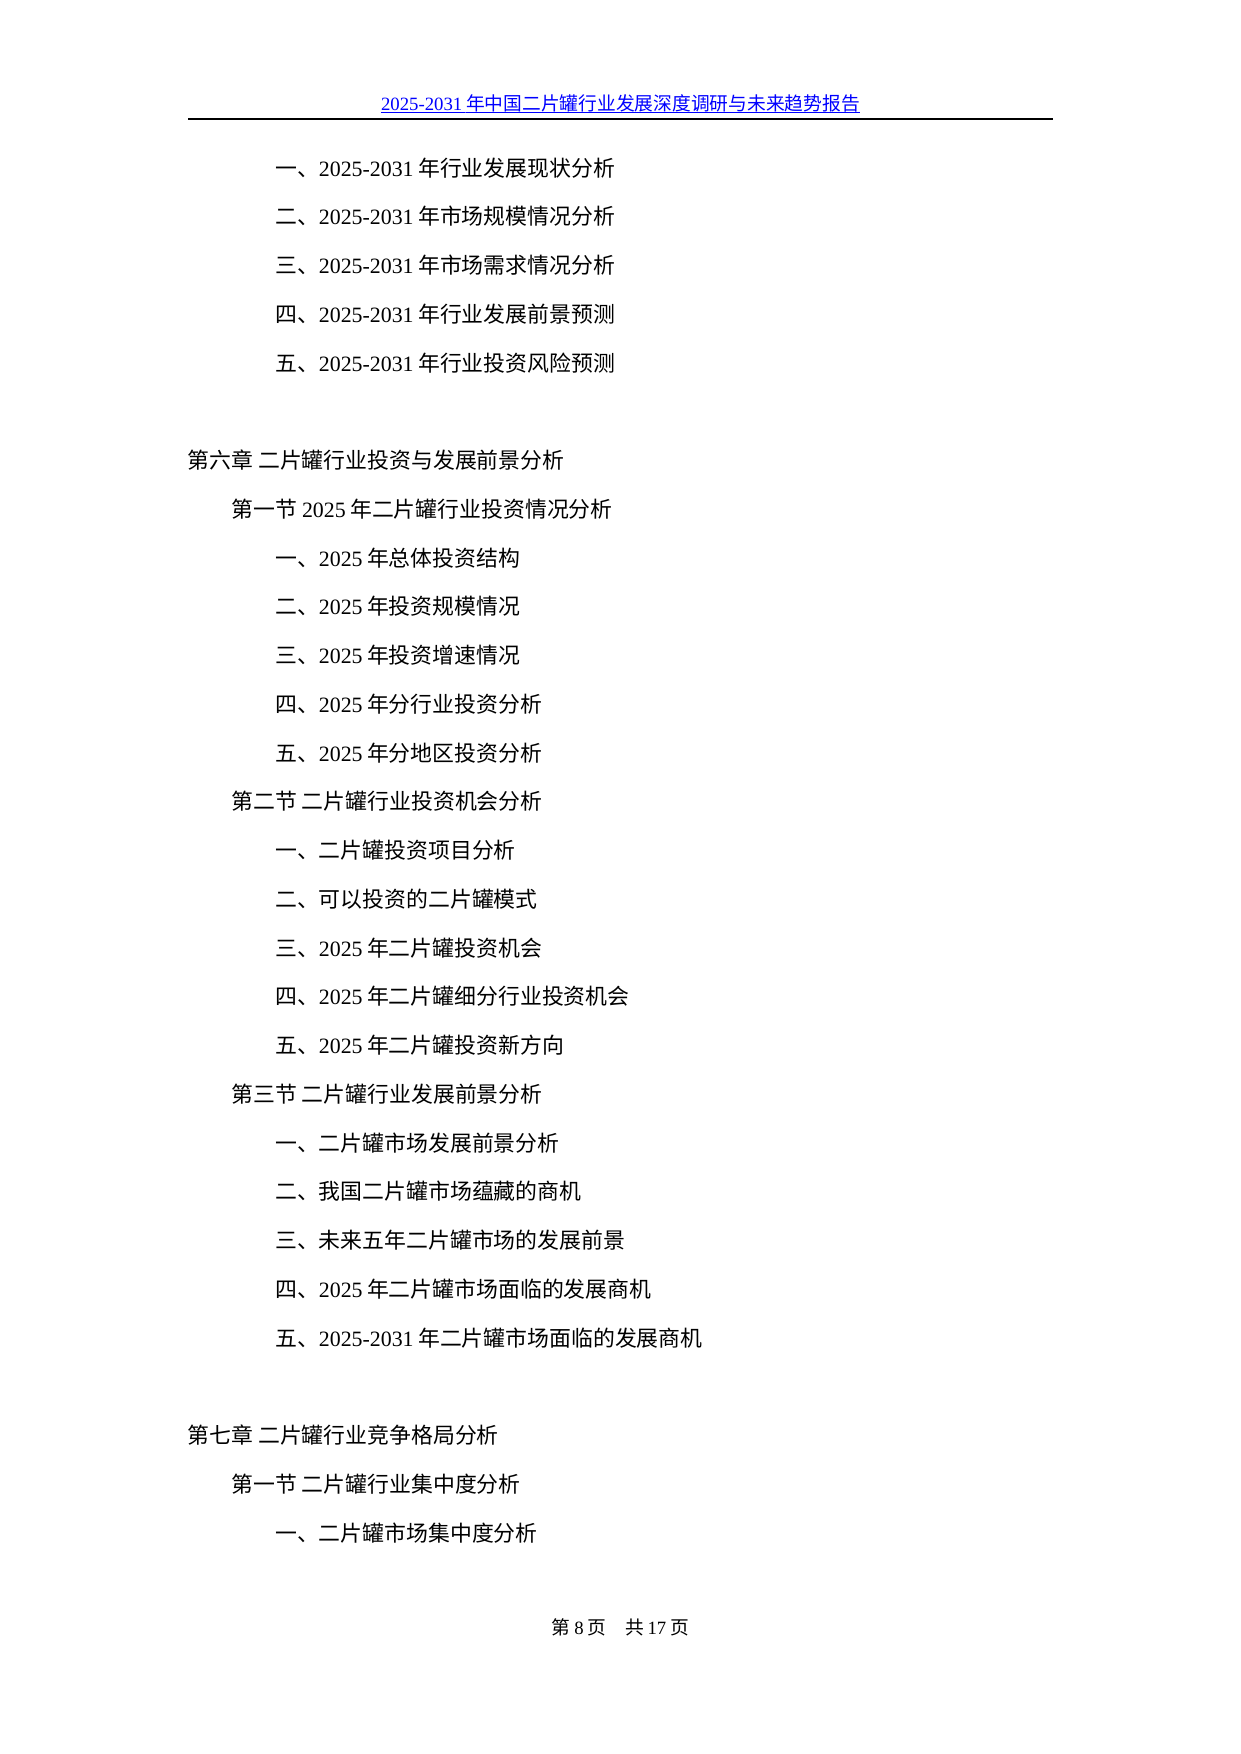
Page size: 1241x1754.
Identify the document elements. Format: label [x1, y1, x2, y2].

text [187, 150, 1053, 1548]
